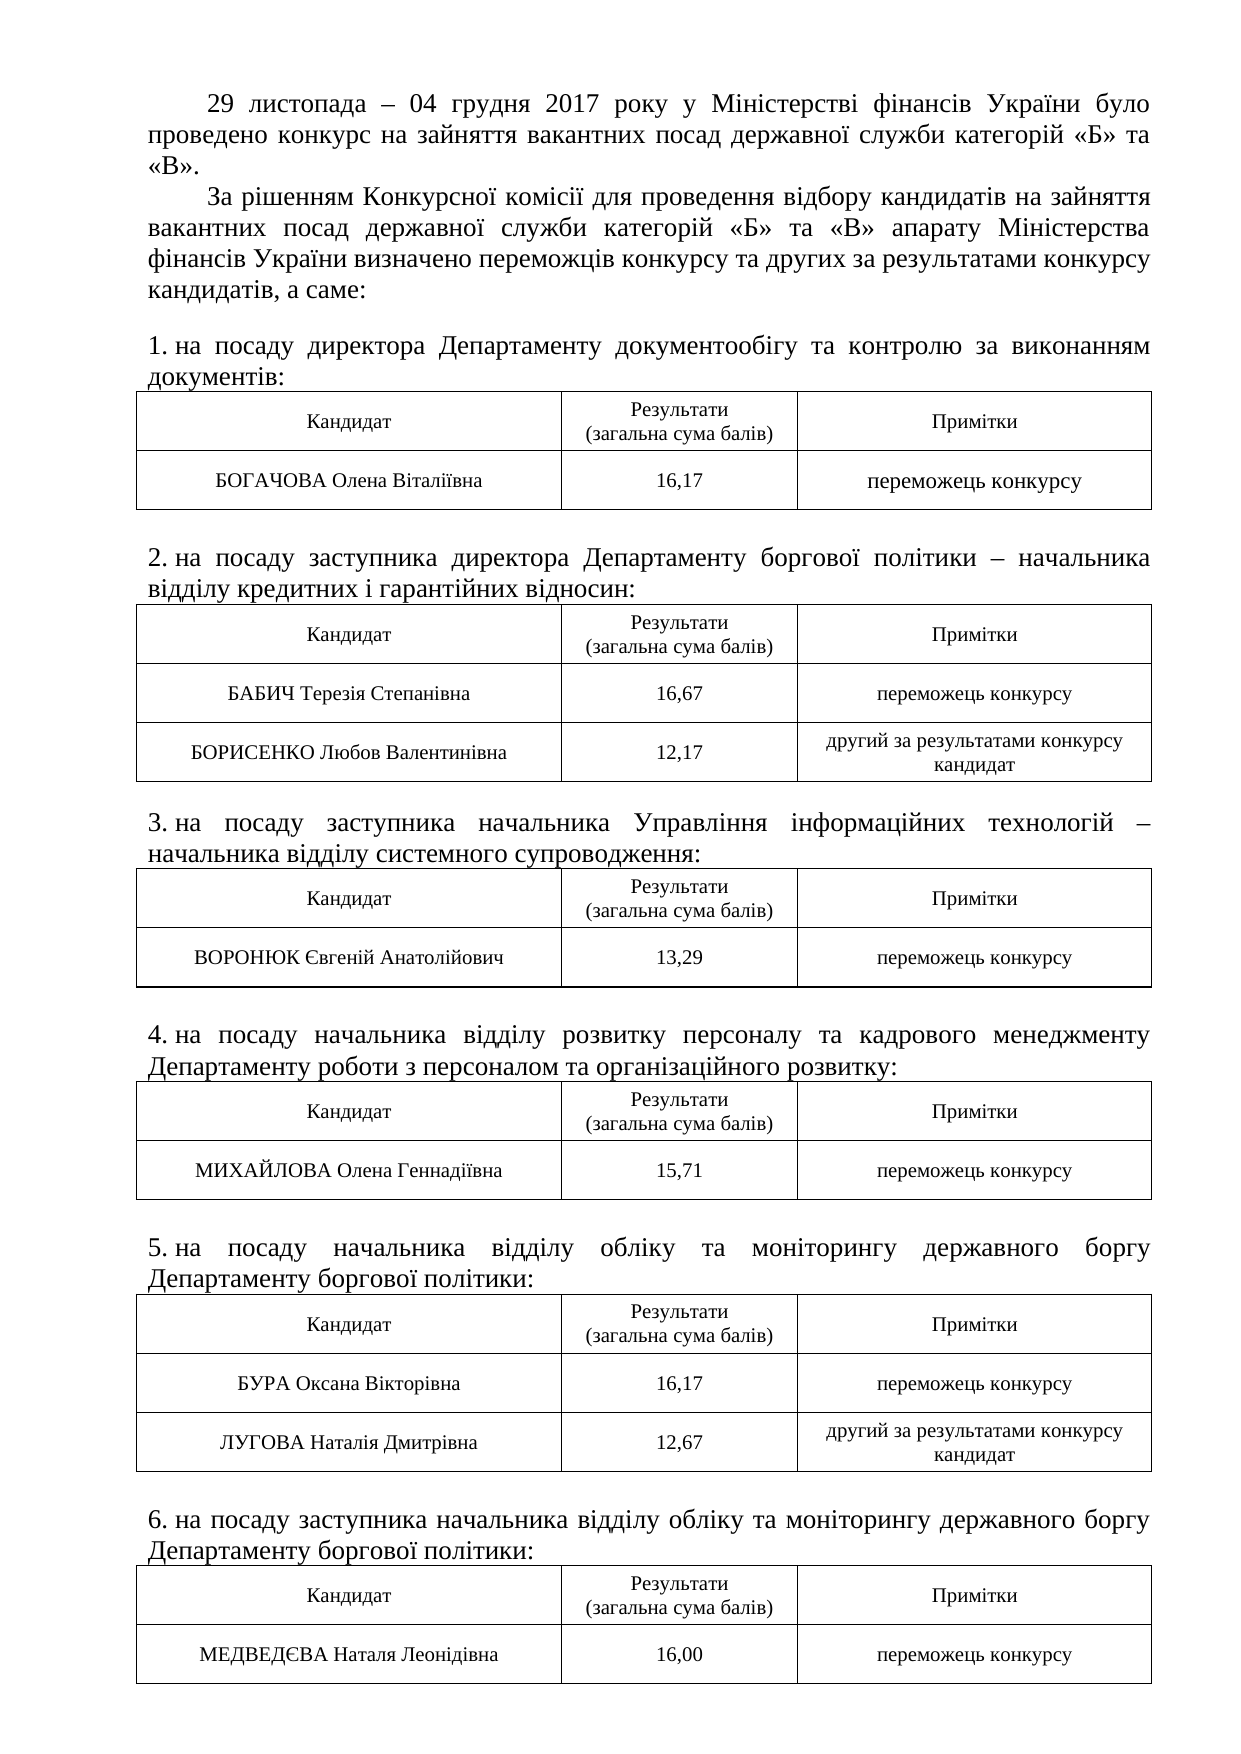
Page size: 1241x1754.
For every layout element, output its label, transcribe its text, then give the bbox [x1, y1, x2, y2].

text За рішенням Конкурсної комісії для проведення відбору кандидатів на зайняття вакантних посад державної служби категорій «Б» та «В» апарату Міністерства фінансів України визначено переможців конкурсу та других за результатами конкурсу кандидатів, а саме: [148, 180, 1152, 305]
text 6. на посаду заступника начальника відділу обліку та моніторингу державного боргу Департаменту боргової політики: [148, 1503, 1152, 1565]
text 1. на посаду директора Департаменту документообігу та контролю за виконанням документів: [148, 329, 1152, 391]
table_cell 13,29 [562, 928, 797, 986]
table_cell 12,17 [562, 723, 797, 781]
table_cell БУРА Оксана Вікторівна [137, 1354, 561, 1412]
table_cell МЕДВЕДЄВА Наталя Леонідівна [137, 1625, 561, 1683]
table_header Примітки [798, 1295, 1151, 1352]
table_cell 16,67 [562, 664, 797, 722]
table_cell переможець конкурсу [798, 1354, 1151, 1412]
table_cell БОРИСЕНКО Любов Валентинівна [137, 723, 561, 781]
table_header Кандидат [137, 1082, 561, 1140]
table_cell ВОРОНЮК Євгеній Анатолійович [137, 928, 561, 986]
table_cell БОГАЧОВА Олена Віталіївна [137, 451, 561, 509]
table_cell 16,17 [562, 1354, 797, 1412]
table_cell другий за результатами конкурсу кандидат [798, 1413, 1151, 1471]
table_cell переможець конкурсу [798, 664, 1151, 722]
table_header Кандидат [137, 392, 561, 450]
table_header Кандидат [137, 1295, 561, 1352]
table_cell переможець конкурсу [798, 1625, 1151, 1683]
table_header Кандидат [137, 869, 561, 927]
table_header Результати (загальна сума балів) [562, 1295, 797, 1352]
text 2. на посаду заступника директора Департаменту боргової політики – начальника відділу кредитних і гарантійних відносин: [148, 541, 1152, 604]
text 29 листопада – 04 грудня 2017 року у Міністерстві фінансів України було проведено конкурс на зайняття вакантних посад державної служби категорій «Б» та «В». [148, 87, 1152, 180]
table_header Примітки [798, 869, 1151, 927]
table_header Кандидат [137, 1566, 561, 1624]
text 4. на посаду начальника відділу розвитку персоналу та кадрового менеджменту Департаменту роботи з персоналом та організаційного розвитку: [148, 1018, 1152, 1081]
table_cell переможець конкурсу [798, 928, 1151, 986]
table_header Примітки [798, 605, 1151, 663]
table_header Примітки [798, 1566, 1151, 1624]
table_cell 16,00 [562, 1625, 797, 1683]
table_header Результати (загальна сума балів) [562, 1566, 797, 1624]
table_cell МИХАЙЛОВА Олена Геннадіївна [137, 1141, 561, 1199]
table_header Результати (загальна сума балів) [562, 869, 797, 927]
table_header Результати (загальна сума балів) [562, 605, 797, 663]
table_header Результати (загальна сума балів) [562, 1082, 797, 1140]
table_cell 15,71 [562, 1141, 797, 1199]
table_header Результати (загальна сума балів) [562, 392, 797, 450]
table_header Кандидат [137, 605, 561, 663]
table_cell другий за результатами конкурсу кандидат [798, 723, 1151, 781]
text 5. на посаду начальника відділу обліку та моніторингу державного боргу Департаменту боргової політики: [148, 1231, 1152, 1293]
table_cell 12,67 [562, 1413, 797, 1471]
table_cell ЛУГОВА Наталія Дмитрівна [137, 1413, 561, 1471]
table_cell 16,17 [562, 451, 797, 509]
table_header Примітки [798, 392, 1151, 450]
table_cell переможець конкурсу [798, 451, 1151, 509]
table_cell переможець конкурсу [798, 1141, 1151, 1199]
table_header Примітки [798, 1082, 1151, 1140]
table_cell БАБИЧ Терезія Степанівна [137, 664, 561, 722]
text 3. на посаду заступника начальника Управління інформаційних технологій – начальника відділу системного супроводження: [148, 806, 1152, 868]
